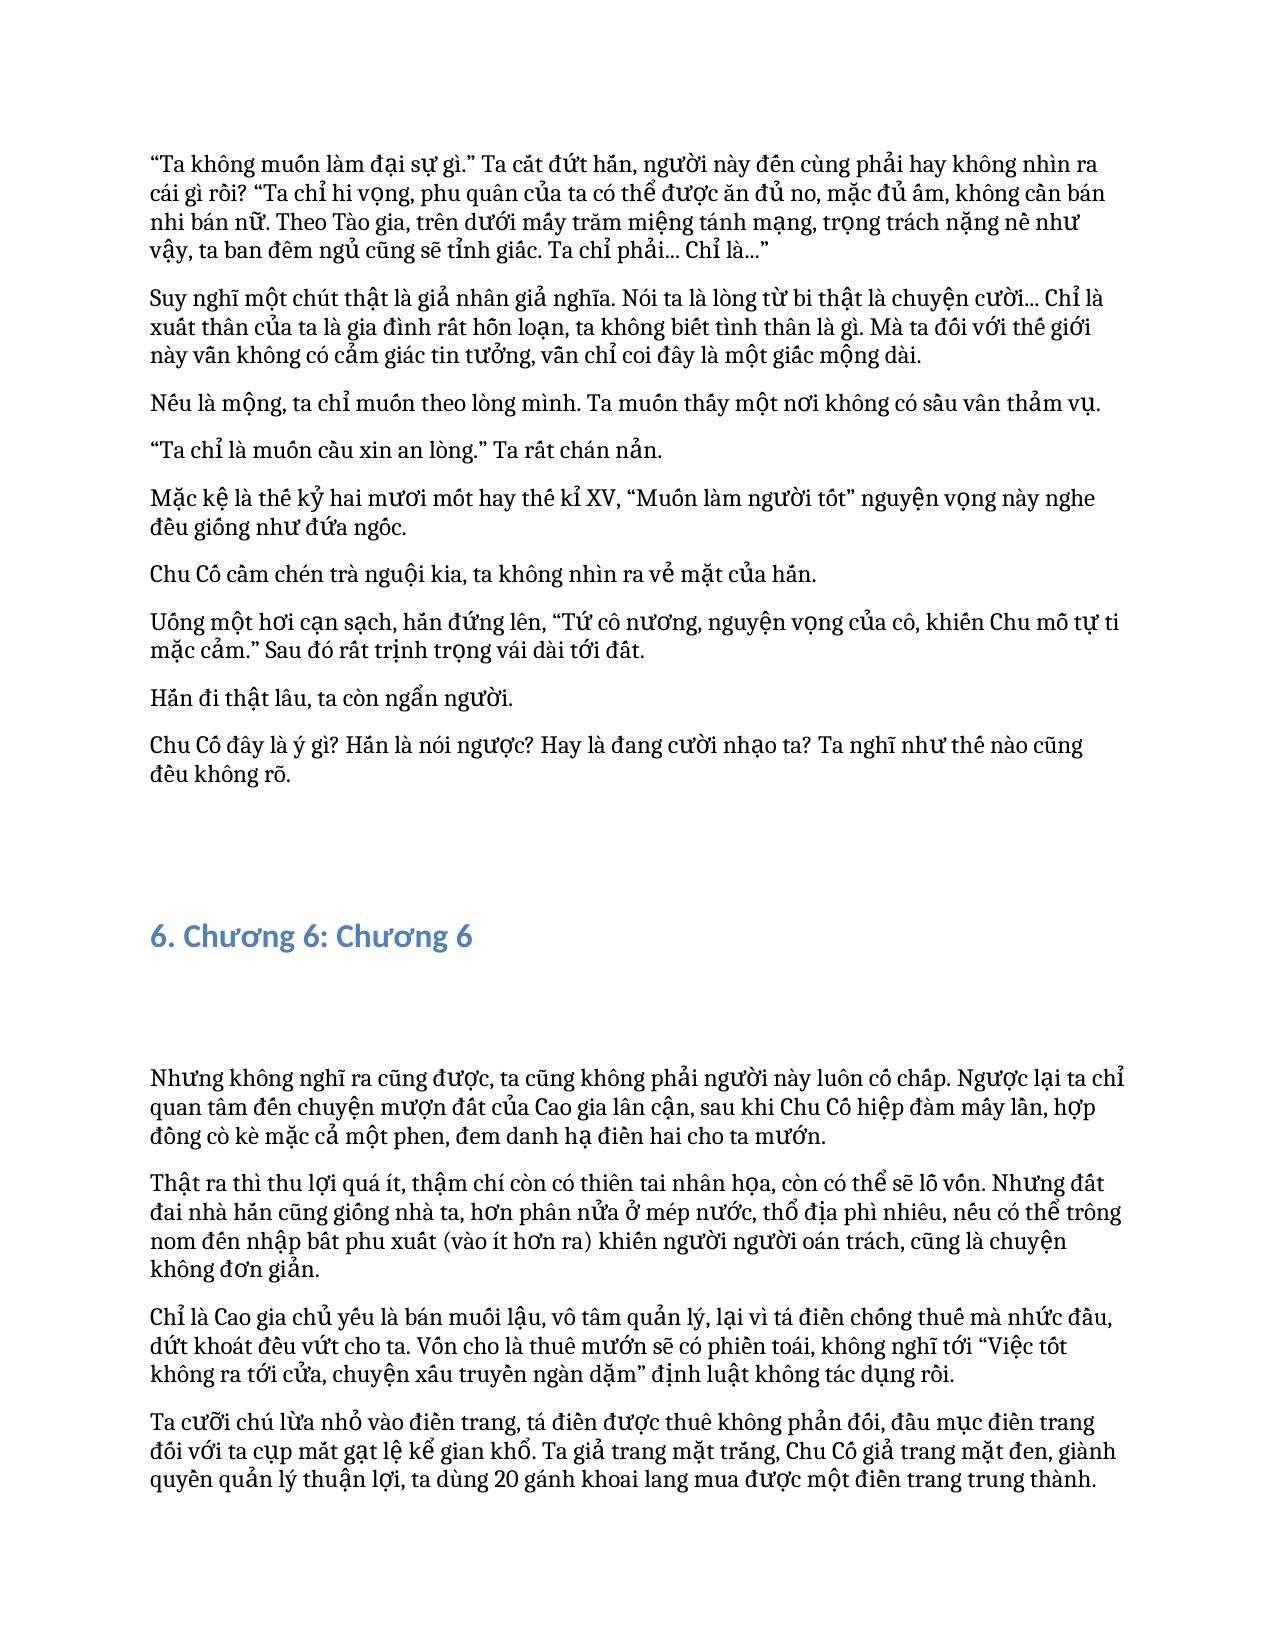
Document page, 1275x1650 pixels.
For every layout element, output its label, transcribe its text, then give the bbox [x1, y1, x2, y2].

text Nếu là mộng, ta chỉ muốn theo lòng mình. Ta muốn thấy một nơi không có sầu vân thảm vụ. [150, 389, 1125, 417]
text Chu Cố đây là ý gì? Hắn là nói ngược? Hay là đang cười nhạo ta? Ta nghĩ như thế nào cũng đều không rõ. [150, 731, 1125, 789]
text Mặc kệ là thế kỷ hai mươi mốt hay thế kỉ XV, “Muốn làm người tốt” nguyện vọng này nghe đều giống như đứa ngốc. [150, 484, 1125, 541]
text Chỉ là Cao gia chủ yếu là bán muối lậu, vô tâm quản lý, lại vì tá điền chống thuế mà nhức đầu, dứt khoát đều vứt cho ta. Vốn cho là thuê mướn sẽ có phiền toái, không nghĩ tới “Việc tốt không ra tới cửa, chuyện xấu truyền ngàn dặm” định luật không tác dụng rồi. [150, 1303, 1125, 1389]
text “Ta không muốn làm đại sự gì.” Ta cắt đứt hắn, người này đến cùng phải hay không nhìn ra cái gì rồi? “Ta chỉ hi vọng, phu quân của ta có thể được ăn đủ no, mặc đủ ấm, không cần bán nhi bán nữ. Theo Tào gia, trên dưới mấy trăm miệng tánh mạng, trọng trách nặng nề như vậy, ta ban đêm ngủ cũng sẽ tỉnh giấc. Ta chỉ phải... Chỉ là...” [150, 150, 1125, 265]
text Chu Cố cầm chén trà nguội kia, ta không nhìn ra vẻ mặt của hắn. [150, 560, 1125, 589]
subtitle 6. Chương 6: Chương 6 [150, 914, 1125, 955]
text Ta cưỡi chú lừa nhỏ vào điền trang, tá điền được thuê không phản đối, đầu mục điền trang đối với ta cụp mắt gạt lệ kể gian khổ. Ta giả trang mặt trắng, Chu Cố giả trang mặt đen, giành quyền quản lý thuận lợi, ta dùng 20 gánh khoai lang mua được một điền trang trung thành. [150, 1408, 1125, 1494]
text Thật ra thì thu lợi quá ít, thậm chí còn có thiên tai nhân họa, còn có thể sẽ lỗ vốn. Nhưng đất đai nhà hắn cũng giống nhà ta, hơn phân nửa ở mép nước, thổ địa phì nhiêu, nếu có thể trông nom đến nhập bất phu xuất (vào ít hơn ra) khiến người người oán trách, cũng là chuyện không đơn giản. [150, 1169, 1125, 1284]
text Nhưng không nghĩ ra cũng được, ta cũng không phải người này luôn cố chấp. Ngược lại ta chỉ quan tâm đến chuyện mượn đất của Cao gia lân cận, sau khi Chu Cố hiệp đàm mấy lần, hợp đồng cò kè mặc cả một phen, đem danh hạ điền hai cho ta mướn. [150, 1064, 1125, 1150]
text Uống một hơi cạn sạch, hắn đứng lên, “Tứ cô nương, nguyện vọng của cô, khiến Chu mỗ tự ti mặc cảm.” Sau đó rất trịnh trọng vái dài tới đất. [150, 607, 1125, 665]
text Suy nghĩ một chút thật là giả nhân giả nghĩa. Nói ta là lòng từ bi thật là chuyện cười... Chỉ là xuất thân của ta là gia đình rất hỗn loạn, ta không biết tình thân là gì. Mà ta đối với thế giới này vẫn không có cảm giác tin tưởng, vẫn chỉ coi đây là một giấc mộng dài. [150, 284, 1125, 370]
text Hắn đi thật lâu, ta còn ngẩn người. [150, 684, 1125, 712]
text “Ta chỉ là muốn cầu xin an lòng.” Ta rất chán nản. [150, 436, 1125, 465]
